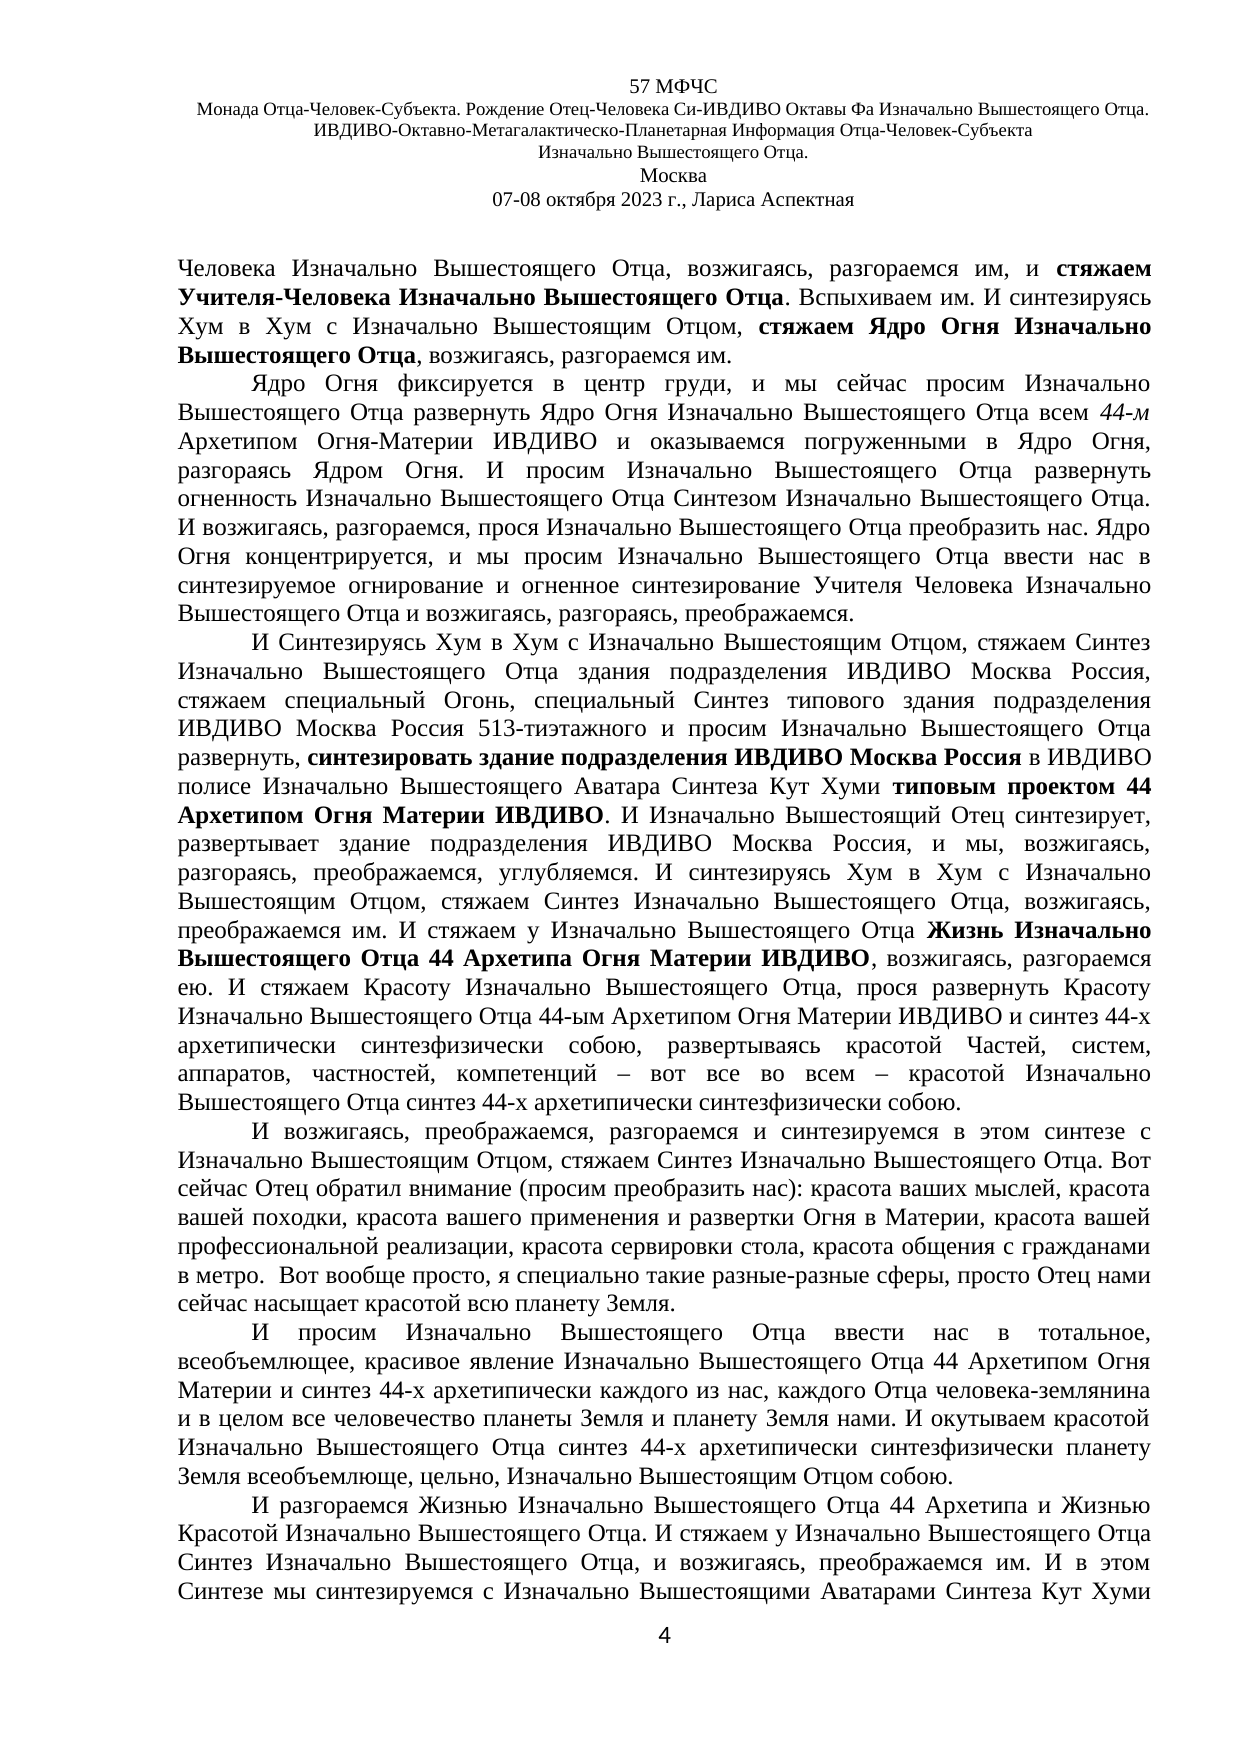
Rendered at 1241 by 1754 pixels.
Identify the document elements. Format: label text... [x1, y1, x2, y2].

text Ядро Огня фиксируется в центр груди, и мы сейчас просим Изначально Вышестоящего Отца развернуть Ядро Огня Изначально Вышестоящего Отца всем 44-м Архетипом Огня-Материи ИВДИВО и оказываемся погруженными в Ядро Огня, разгораясь Ядром Огня. И просим Изначально Вышестоящего Отца развернуть огненность Изначально Вышестоящего Отца Синтезом Изначально Вышестоящего Отца. И возжигаясь, разгораемся, прося Изначально Вышестоящего Отца преобразить нас. Ядро Огня концентрируется, и мы просим Изначально Вышестоящего Отца ввести нас в синтезируемое огнирование и огненное синтезирование Учителя Человека Изначально Вышестоящего Отца и возжигаясь, разгораясь, преображаемся. [177, 368, 1152, 627]
text И возжигаясь, преображаемся, разгораемся и синтезируемся в этом синтезе с Изначально Вышестоящим Отцом, стяжаем Синтез Изначально Вышестоящего Отца. Вот сейчас Отец обратил внимание (просим преобразить нас): красота ваших мыслей, красота вашей походки, красота вашего применения и развертки Огня в Материи, красота вашей профессиональной реализации, красота сервировки стола, красота общения с гражданами в метро. Вот вообще просто, я специально такие разные-разные сферы, просто Отец нами сейчас насыщает красотой всю планету Земля. [177, 1116, 1152, 1317]
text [177, 1490, 1152, 1605]
text И Синтезируясь Хум в Хум с Изначально Вышестоящим Отцом, стяжаем Синтез Изначально Вышестоящего Отца здания подразделения ИВДИВО Москва Россия, стяжаем специальный Огонь, специальный Синтез типового здания подразделения ИВДИВО Москва Россия 513-тиэтажного и просим Изначально Вышестоящего Отца развернуть, синтезировать здание подразделения ИВДИВО Москва Россия в ИВДИВО полисе Изначально Вышестоящего Аватара Синтеза Кут Хуми типовым проектом 44 Архетипом Огня Материи ИВДИВО. И Изначально Вышестоящий Отец синтезирует, развертывает здание подразделения ИВДИВО Москва Россия, и мы, возжигаясь, разгораясь, преображаемся, углубляемся. И синтезируясь Хум в Хум с Изначально Вышестоящим Отцом, стяжаем Синтез Изначально Вышестоящего Отца, возжигаясь, преображаемся им. И стяжаем у Изначально Вышестоящего Отца Жизнь Изначально Вышестоящего Отца 44 Архетипа Огня Материи ИВДИВО, возжигаясь, разгораемся ею. И стяжаем Красоту Изначально Вышестоящего Отца, прося развернуть Красоту Изначально Вышестоящего Отца 44-ым Архетипом Огня Материи ИВДИВО и синтез 44-х архетипически синтезфизически собою, развертываясь красотой Частей, систем, аппаратов, частностей, компетенций – вот все во всем – красотой Изначально Вышестоящего Отца синтез 44-х архетипически синтезфизически собою. [177, 627, 1152, 1116]
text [177, 253, 1152, 368]
text И просим Изначально Вышестоящего Отца ввести нас в тотальное, всеобъемлющее, красивое явление Изначально Вышестоящего Отца 44 Архетипом Огня Материи и синтез 44-х архетипически каждого из нас, каждого Отца человека-землянина и в целом все человечество планеты Земля и планету Земля нами. И окутываем красотой Изначально Вышестоящего Отца синтез 44-х архетипически синтезфизически планету Земля всеобъемлюще, цельно, Изначально Вышестоящим Отцом собою. [177, 1317, 1152, 1490]
